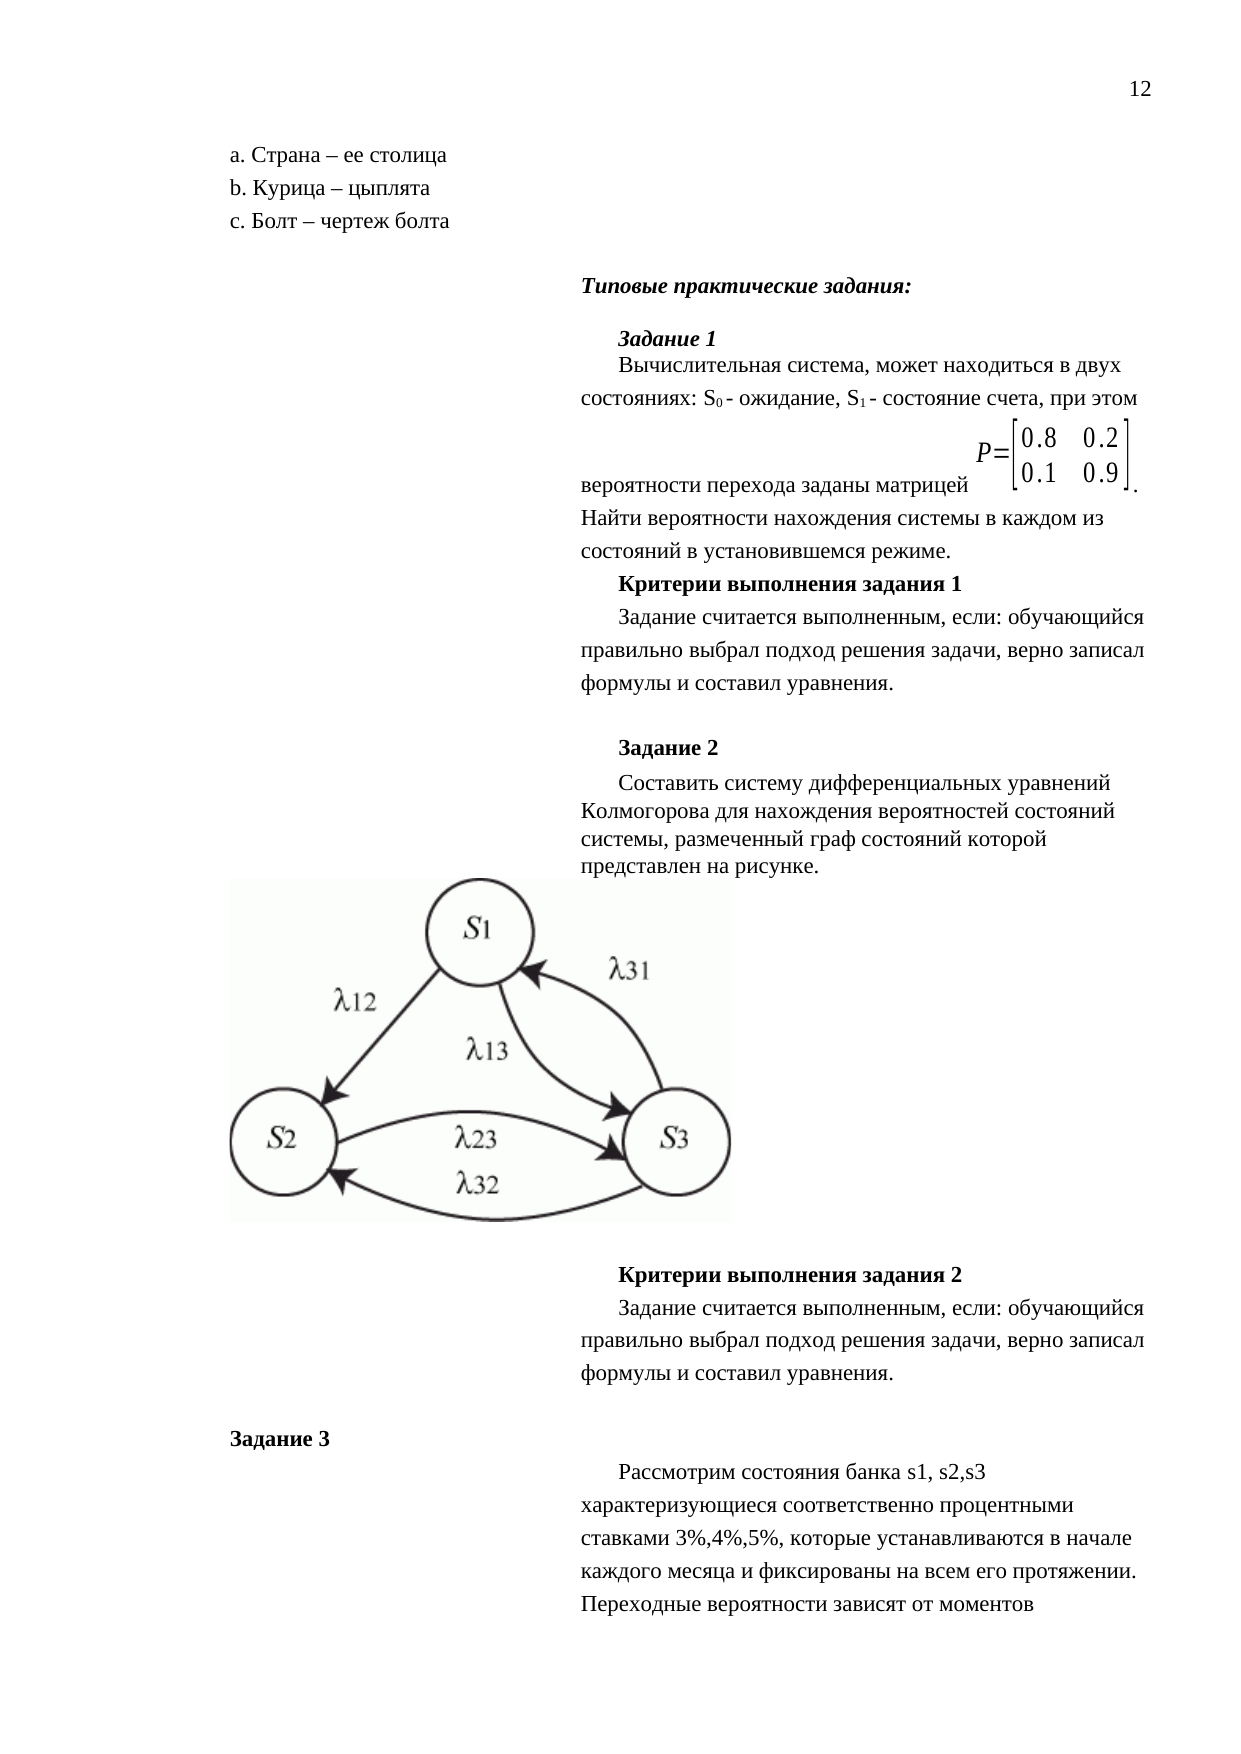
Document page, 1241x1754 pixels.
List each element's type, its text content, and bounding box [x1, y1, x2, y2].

text Задание считается выполненным, если: обучающийся правильно выбрал подход решения задачи, верно записал формулы и составил уравнения. [581, 603, 1152, 695]
text Задание 2 [581, 734, 1152, 761]
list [192, 141, 1152, 233]
text Задание считается выполненным, если: обучающийся правильно выбрал подход решения задачи, верно записал формулы и составил уравнения. [581, 1293, 1152, 1386]
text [581, 1458, 1152, 1616]
text Вычислительная система, может находиться в двух состояниях: S0 - ожидание, S1 - состояние счета, при этом вероятности перехода заданы матрицей . Найти вероятности нахождения системы в каждом из состояний в установившемся режиме. [581, 352, 1152, 563]
picture [229, 878, 732, 1222]
text Задание 1 [581, 325, 1152, 352]
text Критерии выполнения задания 2 [581, 1261, 1152, 1287]
text Типовые практические задания: [581, 272, 1152, 299]
text Критерии выполнения задания 1 [581, 570, 1152, 596]
text Составить систему дифференциальных уравнений Колмогорова для нахождения вероятностей состояний системы, размеченный граф состояний которой представлен на рисунке. [581, 767, 1152, 879]
text Задание 3 [156, 1425, 1152, 1452]
